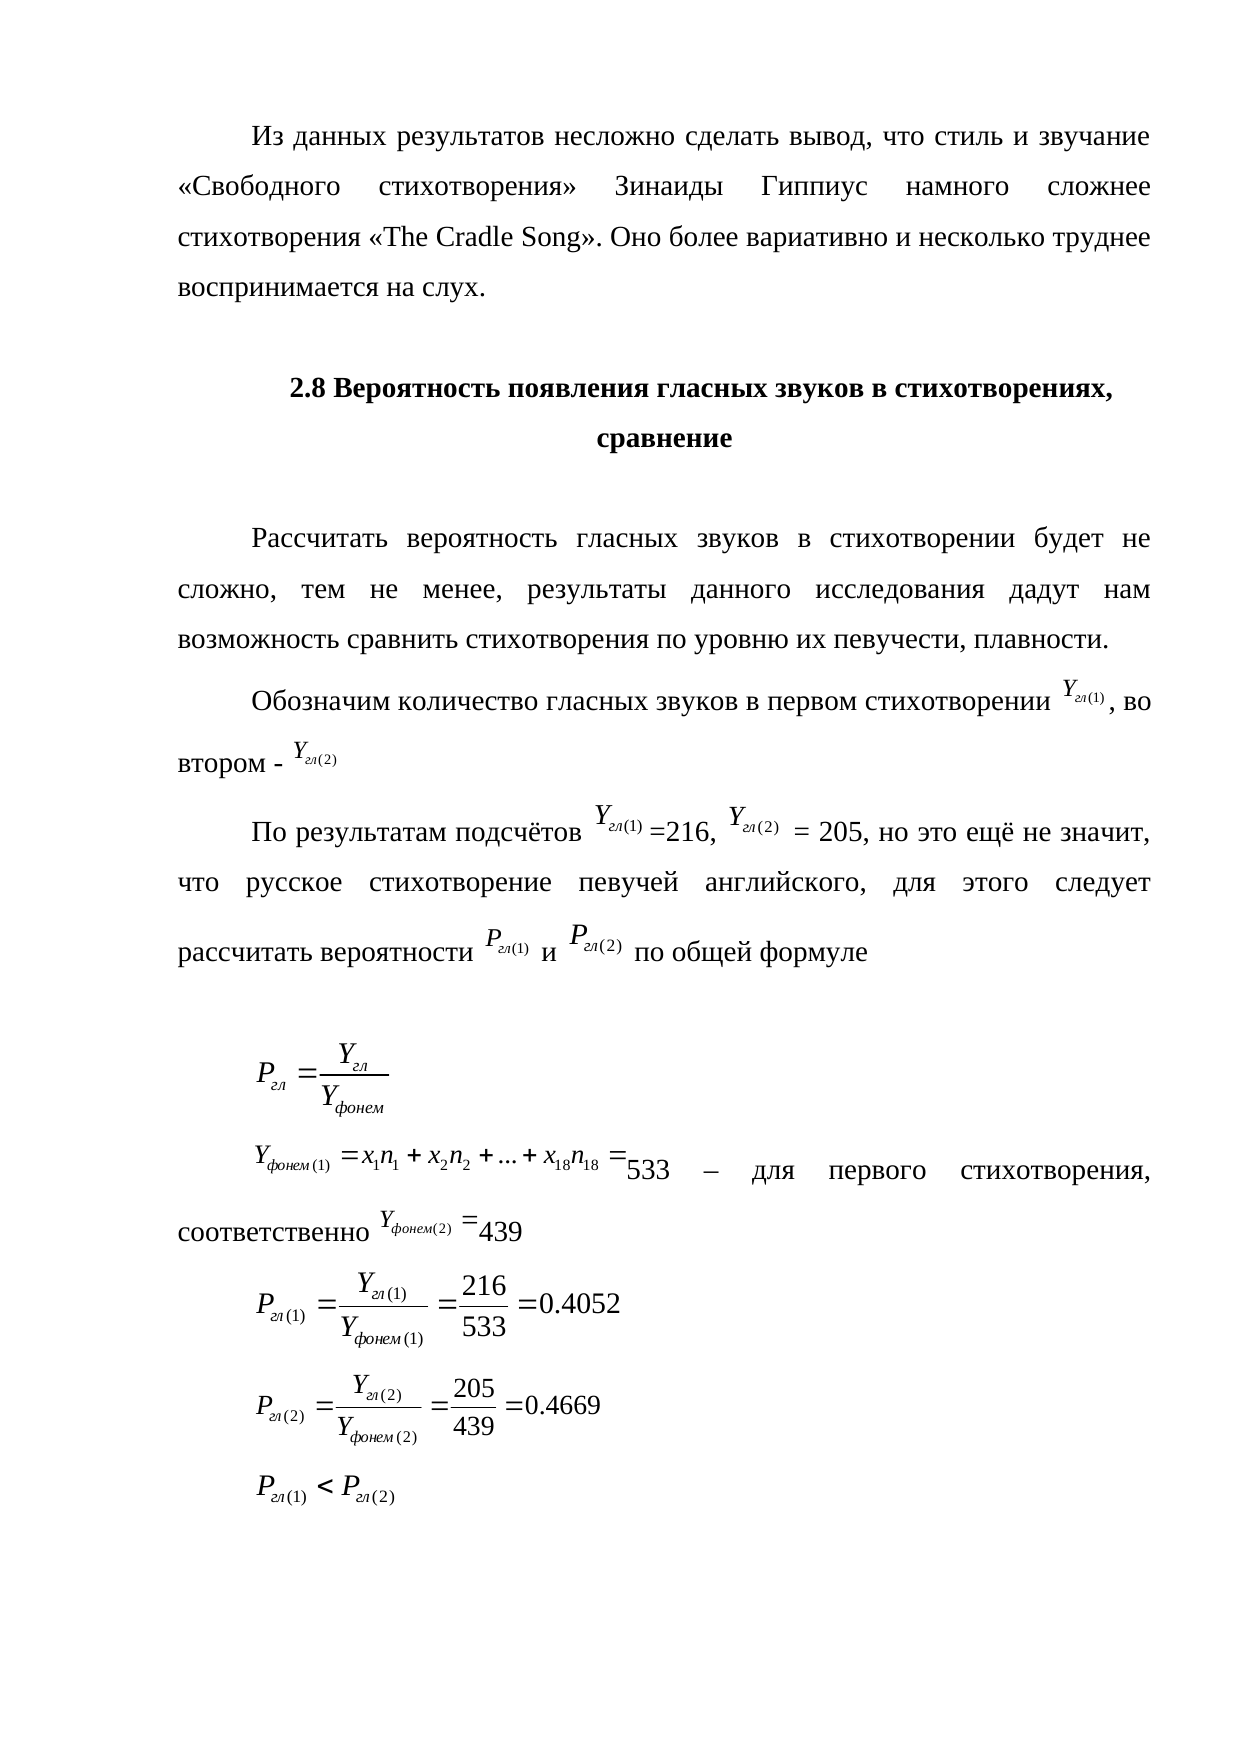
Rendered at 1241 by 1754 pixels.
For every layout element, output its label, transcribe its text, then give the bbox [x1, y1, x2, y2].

text 533 – для первого стихотворения, соответственно 439 [177, 1137, 1152, 1248]
text Обозначим количество гласных звуков в первом стихотворении , во втором - [177, 672, 1152, 779]
text По результатам подсчётов =216, = 205, но это ещё не значит, что русское стихотворение певучей английского, для этого следует рассчитать вероятности и по общей формуле [177, 796, 1152, 968]
text Рассчитать вероятность гласных звуков в стихотворении будет не сложно, тем не менее, результаты данного исследования дадут нам возможность сравнить стихотворения по уровню их певучести, плавности. [177, 521, 1152, 655]
text Из данных результатов несложно сделать вывод, что стиль и звучание «Свободного стихотворения» Зинаиды Гиппиус намного сложнее стихотворения «The Cradle Song». Оно более вариативно и несколько труднее воспринимается на слух. [177, 118, 1152, 303]
text 2.8 Вероятность появления гласных звуков в стихотворениях, сравнение [177, 370, 1152, 453]
